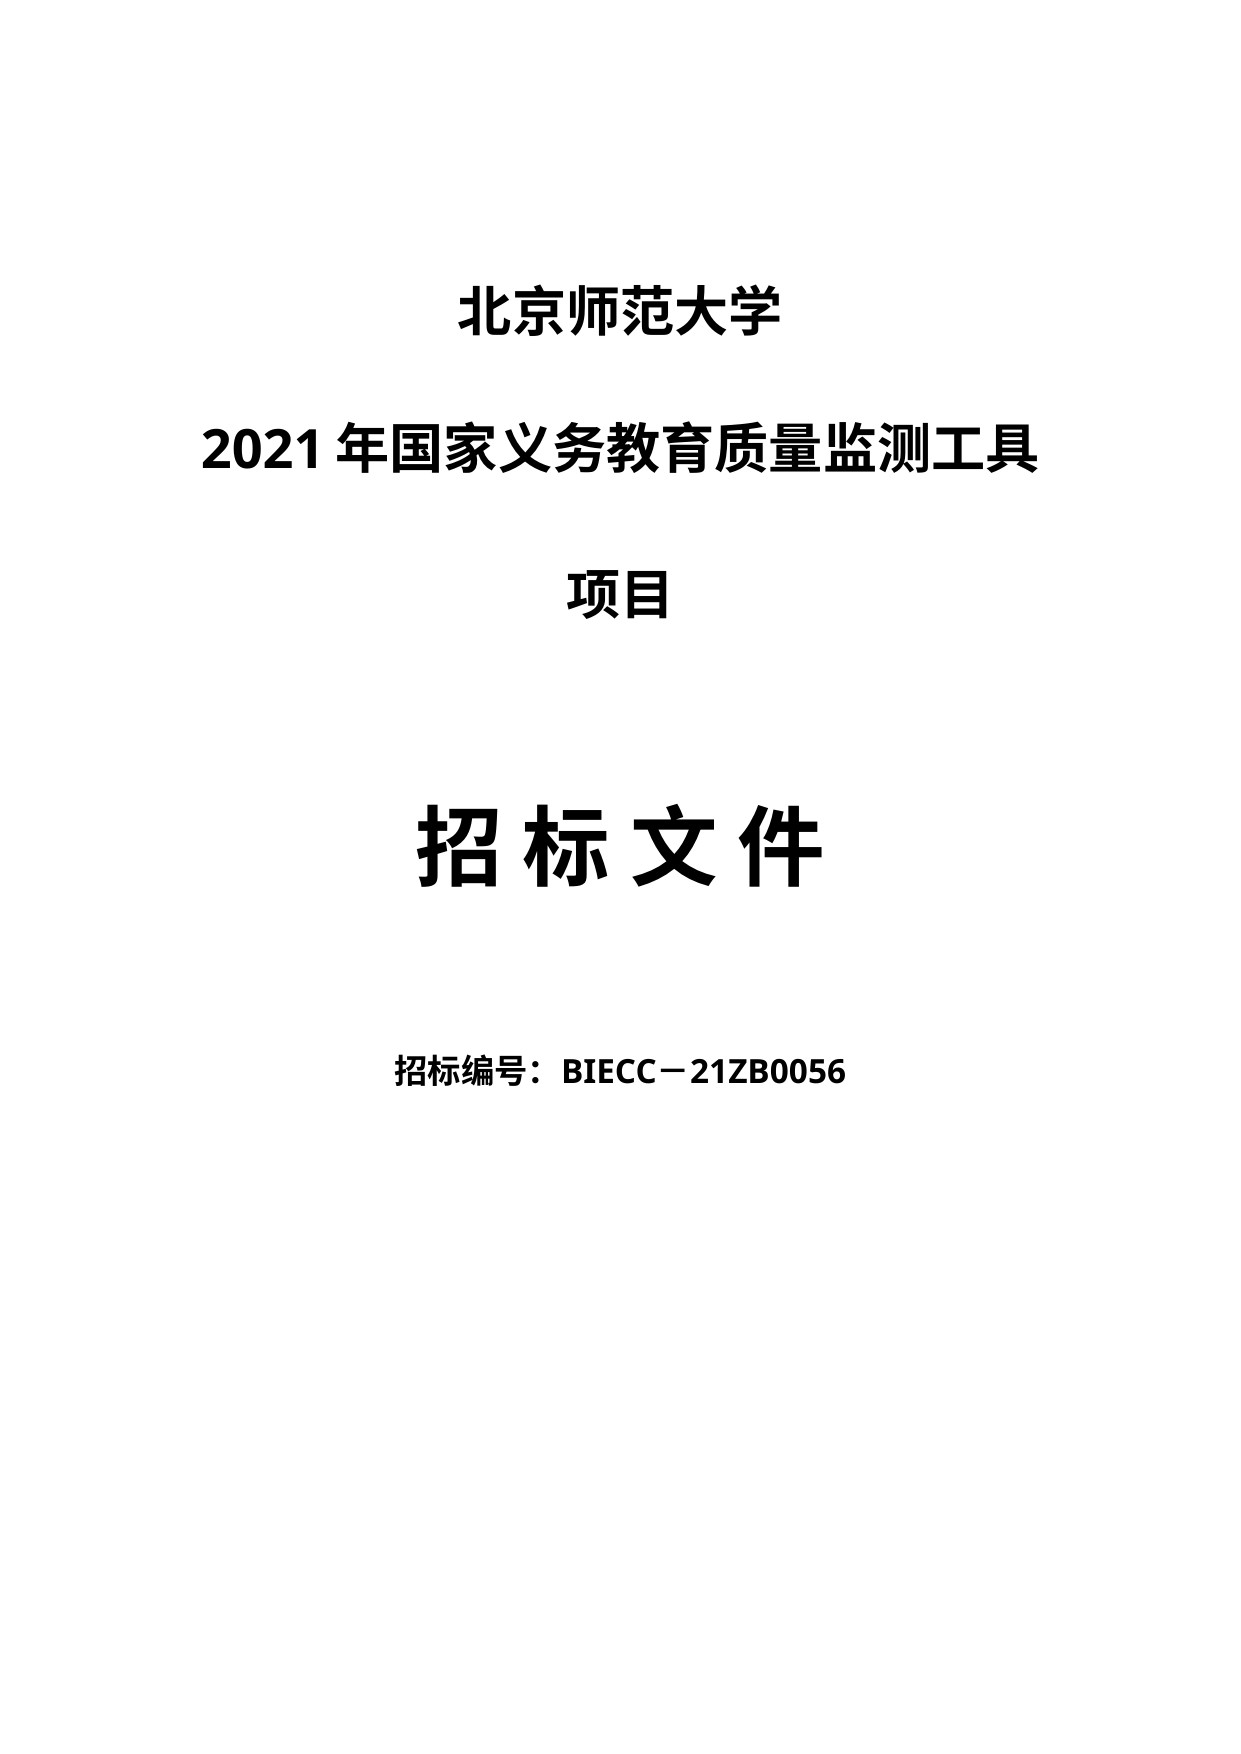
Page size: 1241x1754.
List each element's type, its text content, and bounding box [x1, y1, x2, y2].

text 北京师范大学 [187, 259, 1053, 357]
text 招标编号：BIECC－21ZB0056 [187, 1037, 1053, 1102]
text 招 标 文 件 [187, 777, 1053, 907]
text 2021年国家义务教育质量监测工具项目 [187, 396, 1053, 640]
